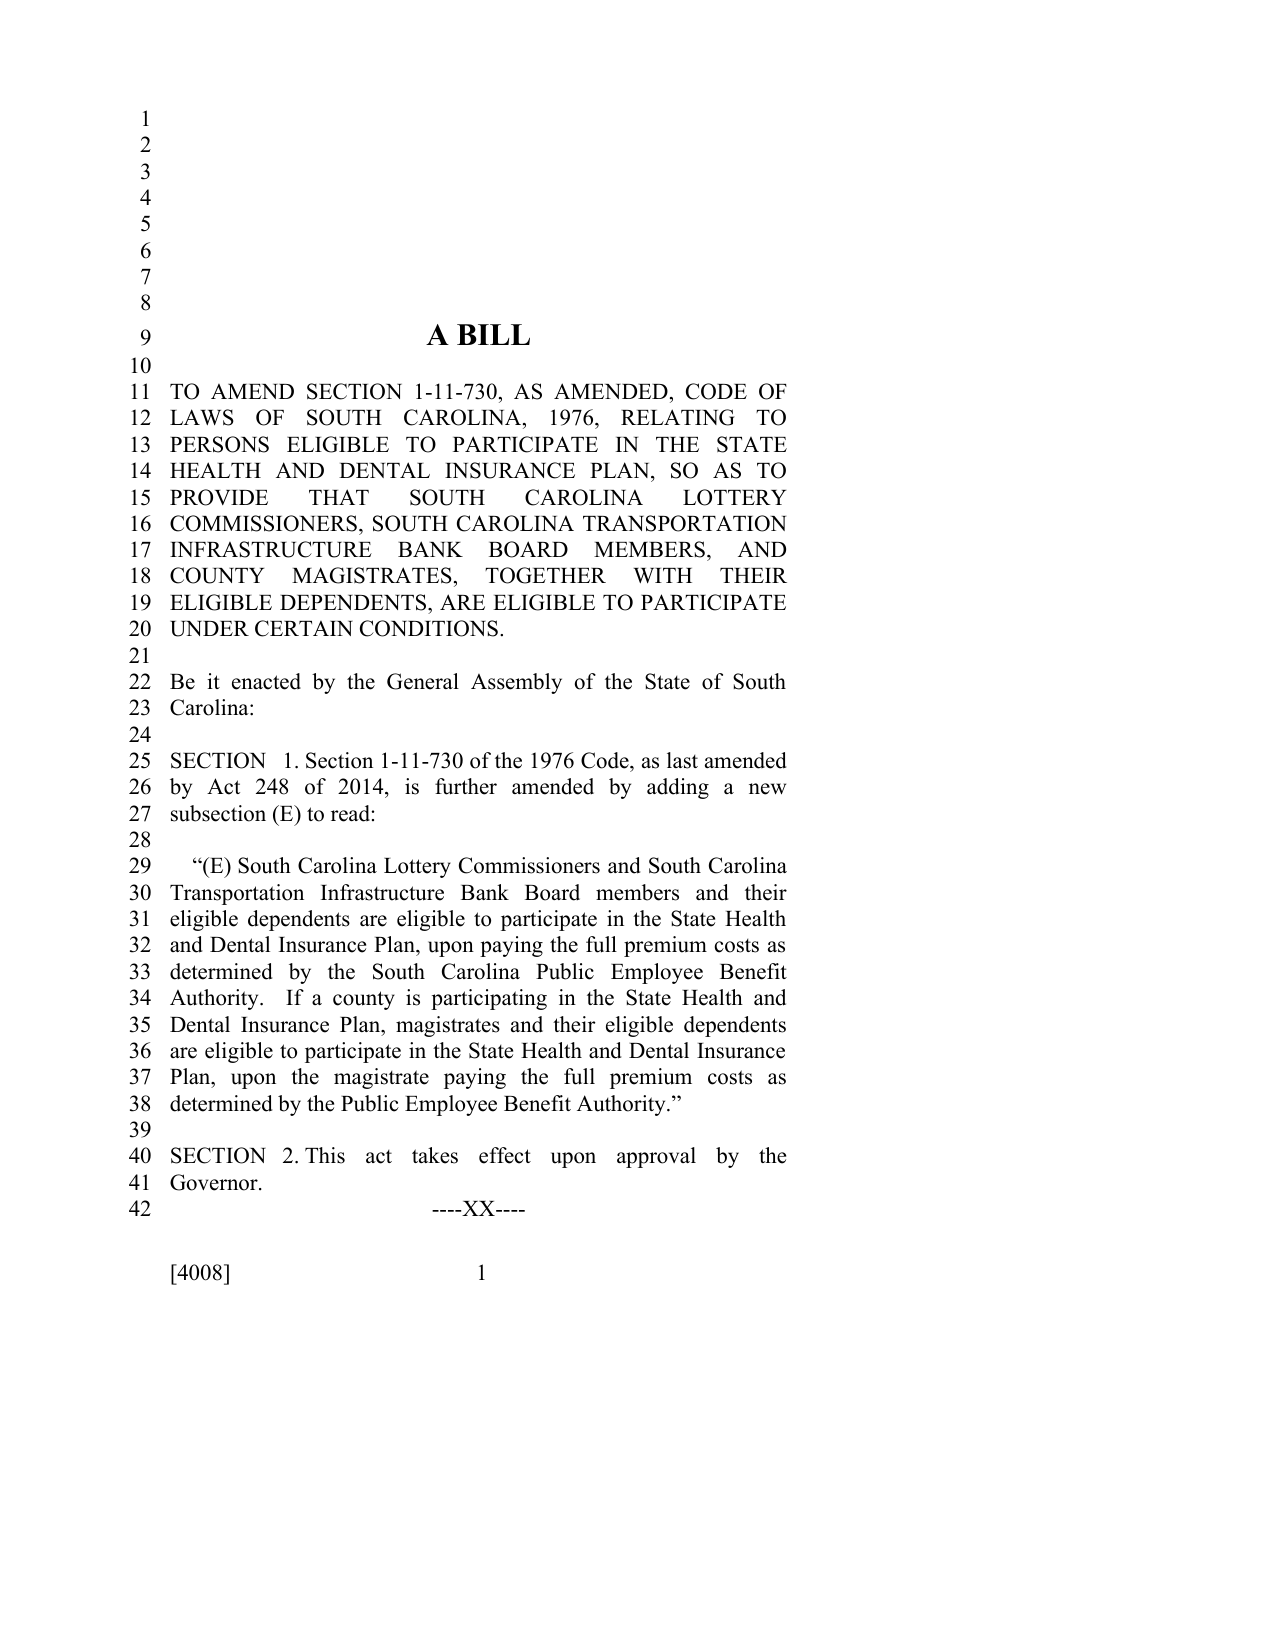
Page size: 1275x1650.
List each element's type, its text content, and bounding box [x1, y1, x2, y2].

text TO AMEND SECTION 1-11-730, AS AMENDED, CODE OF LAWS OF SOUTH CAROLINA, 1976, RELATING TO PERSONS ELIGIBLE TO PARTICIPATE IN THE STATE HEALTH AND DENTAL INSURANCE PLAN, SO AS TO PROVIDE THAT SOUTH CAROLINA LOTTERY COMMISSIONERS, SOUTH CAROLINA TRANSPORTATION INFRASTRUCTURE BANK BOARD MEMBERS, AND COUNTY MAGISTRATES, TOGETHER WITH THEIR ELIGIBLE DEPENDENTS, ARE ELIGIBLE TO PARTICIPATE UNDER CERTAIN CONDITIONS. [169, 378, 787, 642]
text ----XX---- [169, 1195, 787, 1221]
text Be it enacted by the General Assembly of the State of South Carolina: [169, 668, 787, 721]
text SECTION 1. Section 1-11-730 of the 1976 Code, as last amended by Act 248 of 2014, is further amended by adding a new subsection (E) to read: [169, 747, 787, 826]
text SECTION 2. This act takes effect upon approval by the Governor. [169, 1142, 787, 1195]
text “(E) South Carolina Lottery Commissioners and South Carolina Transportation Infrastructure Bank Board members and their eligible dependents are eligible to participate in the State Health and Dental Insurance Plan, upon paying the full premium costs as determined by the South Carolina Public Employee Benefit Authority. If a county is participating in the State Health and Dental Insurance Plan, magistrates and their eligible dependents are eligible to participate in the State Health and Dental Insurance Plan, upon the magistrate paying the full premium costs as determined by the Public Employee Benefit Authority.” [169, 852, 787, 1116]
text A BILL [169, 316, 787, 352]
